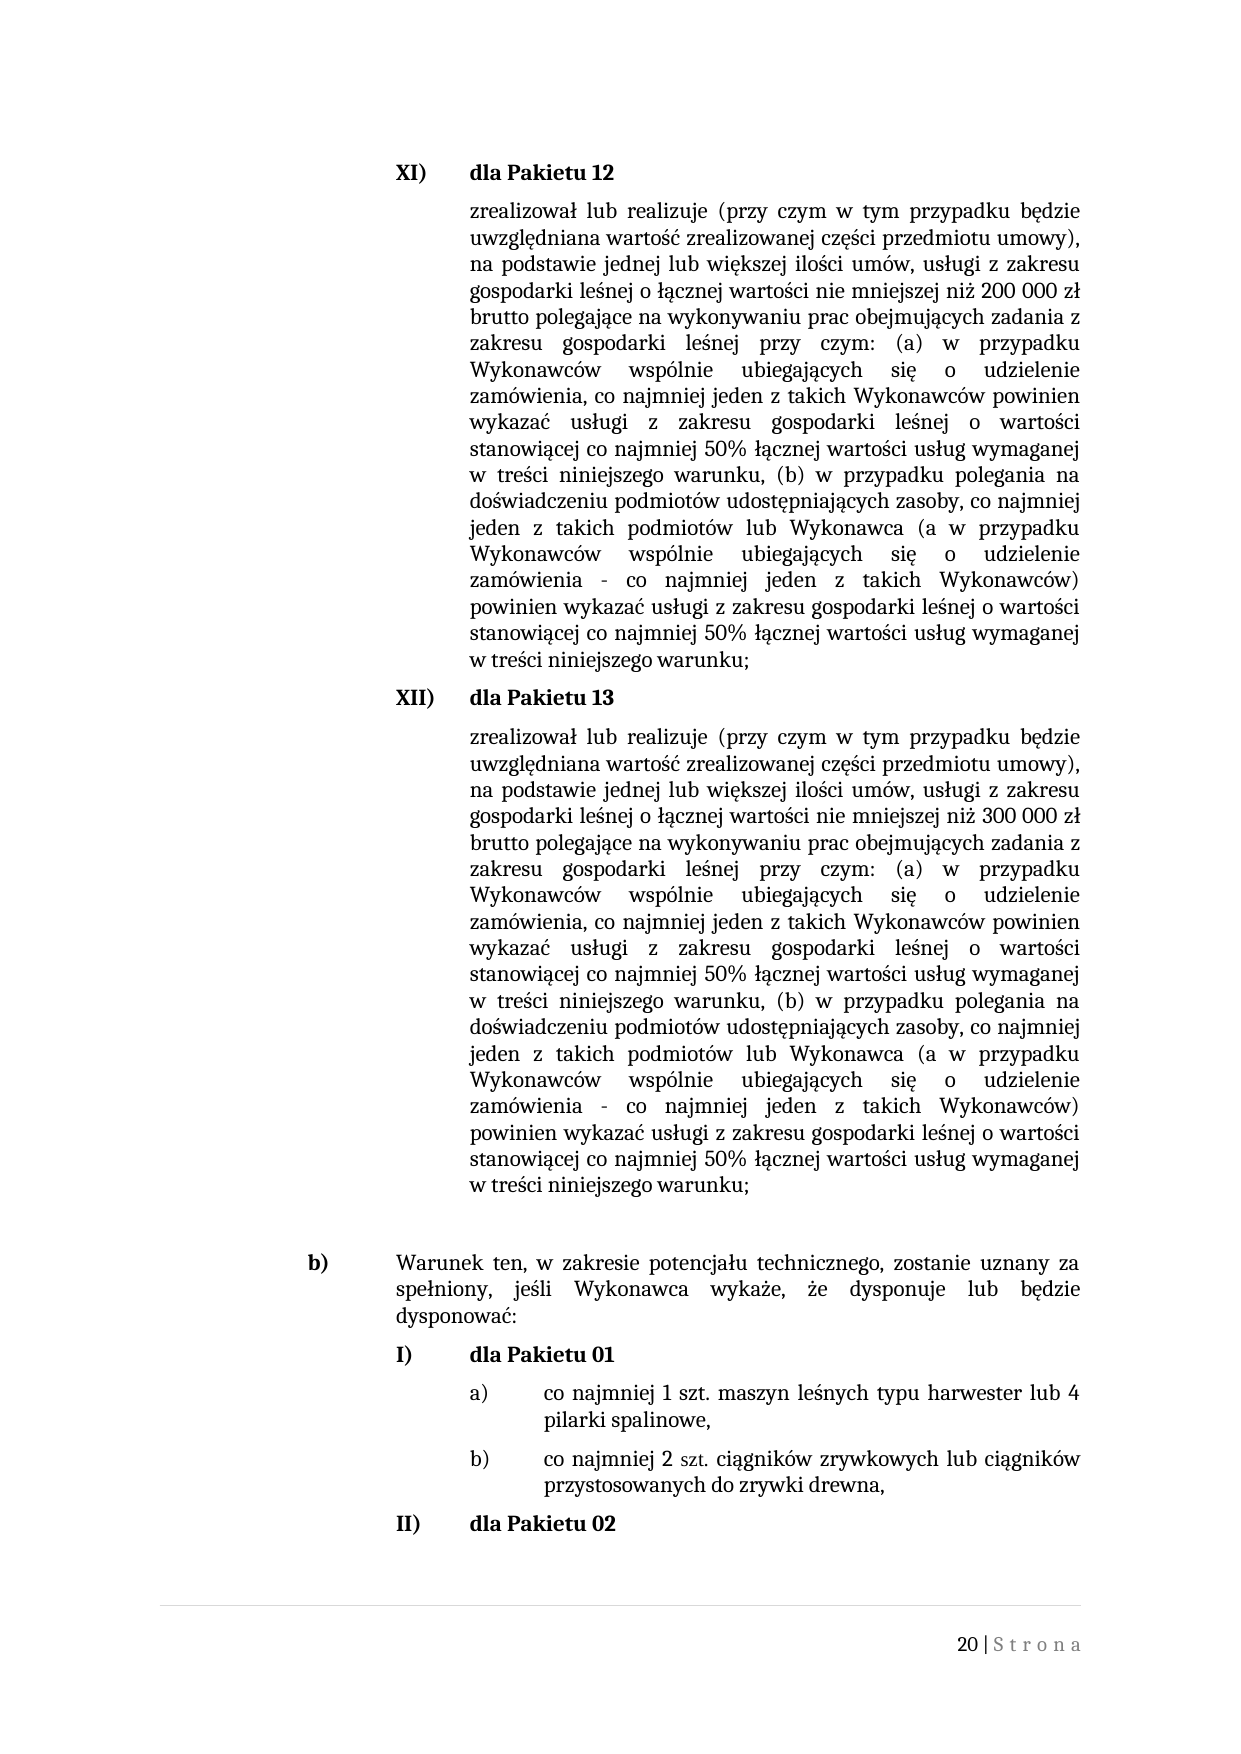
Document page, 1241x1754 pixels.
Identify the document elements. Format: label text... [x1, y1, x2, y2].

text II) dla Pakietu 02 [396, 1511, 1081, 1537]
text zrealizował lub realizuje (przy czym w tym przypadku będzie uwzględniana wartość zrealizowanej części przedmiotu umowy), na podstawie jednej lub większej ilości umów, usługi z zakresu gospodarki leśnej o łącznej wartości nie mniejszej niż 200 000 zł brutto polegające na wykonywaniu prac obejmujących zadania z zakresu gospodarki leśnej przy czym: (a) w przypadku Wykonawców wspólnie ubiegających się o udzielenie zamówienia, co najmniej jeden z takich Wykonawców powinien wykazać usługi z zakresu gospodarki leśnej o wartości stanowiącej co najmniej 50% łącznej wartości usług wymaganej w treści niniejszego warunku, (b) w przypadku polegania na doświadczeniu podmiotów udostępniających zasoby, co najmniej jeden z takich podmiotów lub Wykonawca (a w przypadku Wykonawców wspólnie ubiegających się o udzielenie zamówienia - co najmniej jeden z takich Wykonawców) powinien wykazać usługi z zakresu gospodarki leśnej o wartości stanowiącej co najmniej 50% łącznej wartości usług wymaganej w treści niniejszego warunku; [469, 198, 1081, 673]
text I) dla Pakietu 01 [396, 1341, 1081, 1368]
text b) Warunek ten, w zakresie potencjału technicznego, zostanie uznany za spełniony, jeśli Wykonawca wykaże, że dysponuje lub będzie dysponować: [307, 1250, 1081, 1329]
text a) co najmniej 1 szt. maszyn leśnych typu harwester lub 4 pilarki spalinowe, [469, 1380, 1081, 1433]
text zrealizował lub realizuje (przy czym w tym przypadku będzie uwzględniana wartość zrealizowanej części przedmiotu umowy), na podstawie jednej lub większej ilości umów, usługi z zakresu gospodarki leśnej o łącznej wartości nie mniejszej niż 300 000 zł brutto polegające na wykonywaniu prac obejmujących zadania z zakresu gospodarki leśnej przy czym: (a) w przypadku Wykonawców wspólnie ubiegających się o udzielenie zamówienia, co najmniej jeden z takich Wykonawców powinien wykazać usługi z zakresu gospodarki leśnej o wartości stanowiącej co najmniej 50% łącznej wartości usług wymaganej w treści niniejszego warunku, (b) w przypadku polegania na doświadczeniu podmiotów udostępniających zasoby, co najmniej jeden z takich podmiotów lub Wykonawca (a w przypadku Wykonawców wspólnie ubiegających się o udzielenie zamówienia - co najmniej jeden z takich Wykonawców) powinien wykazać usługi z zakresu gospodarki leśnej o wartości stanowiącej co najmniej 50% łącznej wartości usług wymaganej w treści niniejszego warunku; [469, 724, 1081, 1198]
text XII) dla Pakietu 13 [396, 685, 1081, 712]
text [469, 1445, 1081, 1498]
text XI) dla Pakietu 12 [396, 159, 1081, 186]
